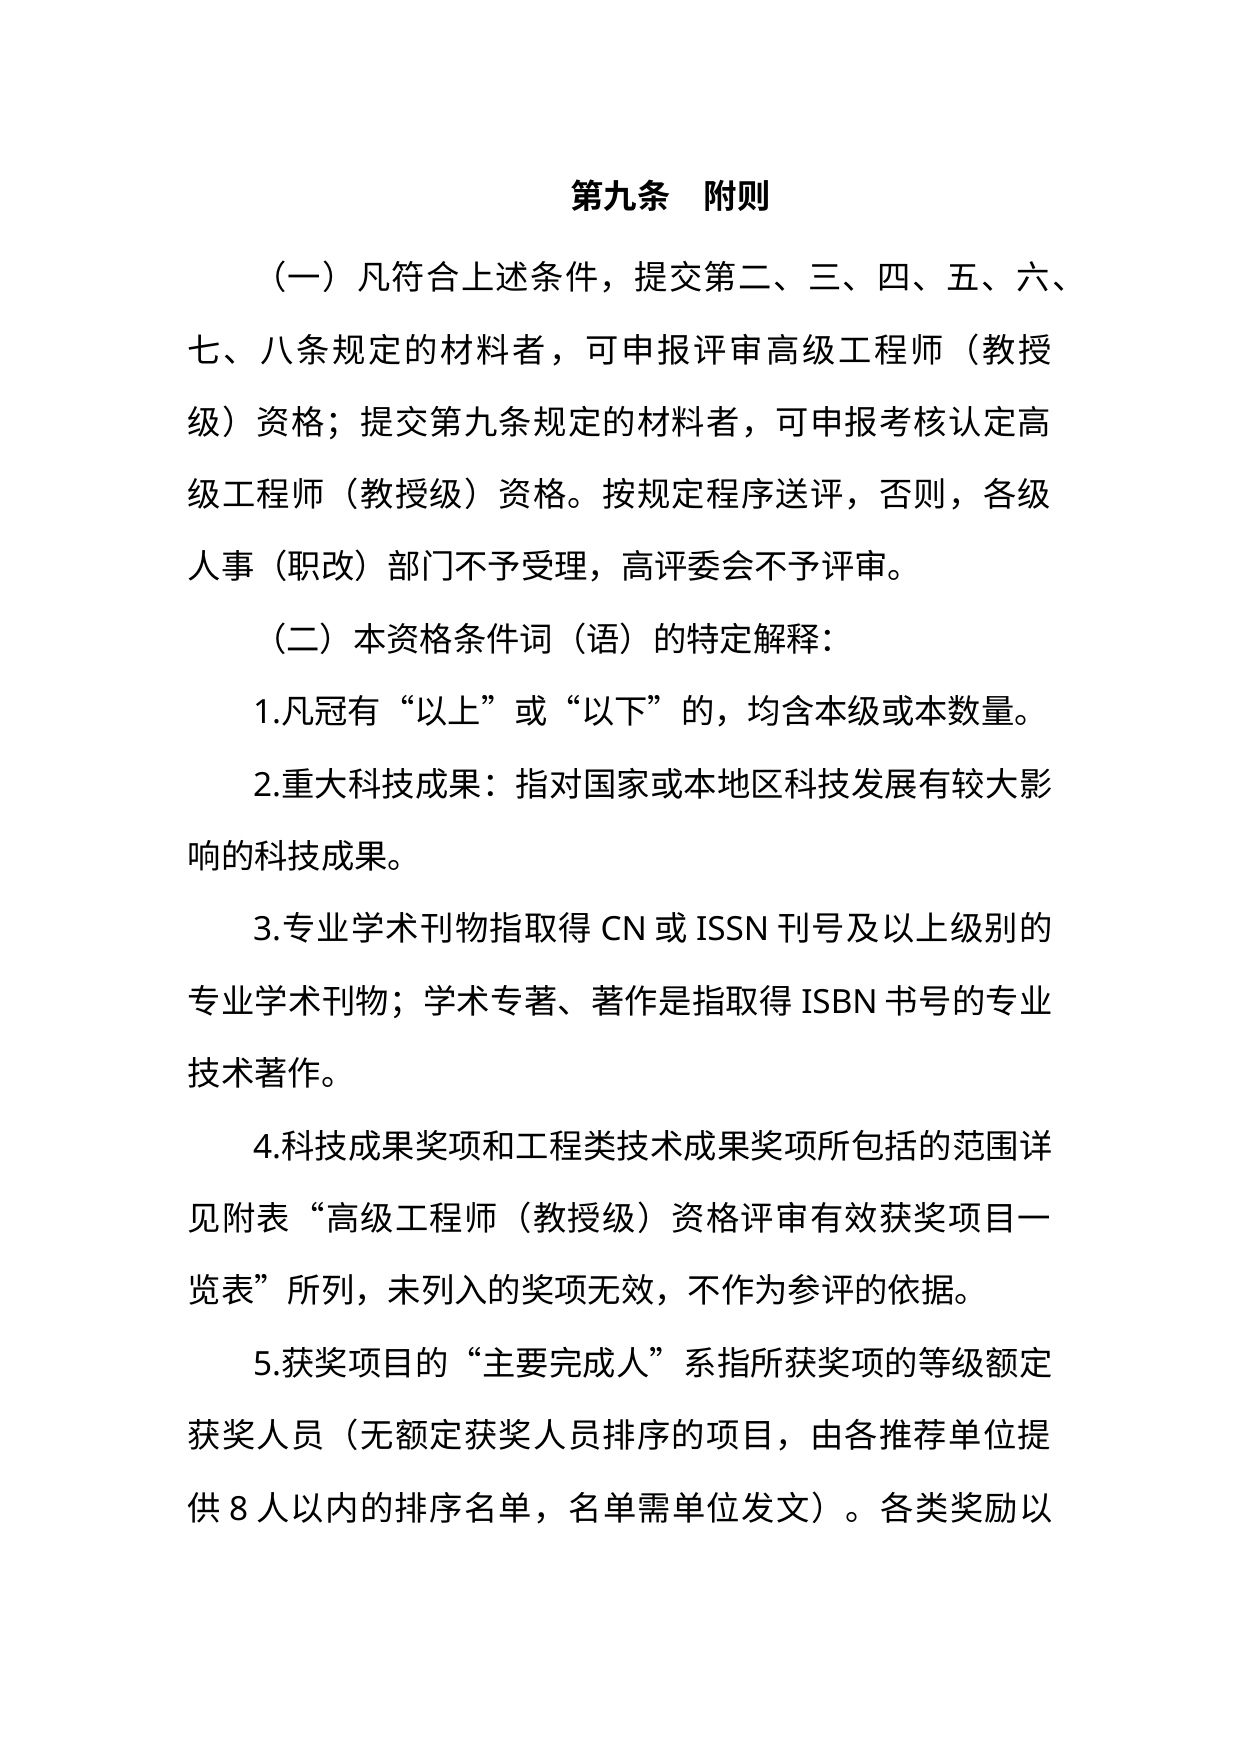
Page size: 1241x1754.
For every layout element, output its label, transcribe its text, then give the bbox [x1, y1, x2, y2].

text 第九条 附则 [187, 162, 1053, 227]
text 2.重大科技成果：指对国家或本地区科技发展有较大影响的科技成果。 [187, 757, 1053, 878]
text 1.凡冠有“以上”或“以下”的，均含本级或本数量。 [187, 685, 1053, 733]
text （一）凡符合上述条件，提交第二、三、四、五、六、七、八条规定的材料者，可申报评审高级工程师（教授级）资格；提交第九条规定的材料者，可申报考核认定高级工程师（教授级）资格。按规定程序送评，否则，各级人事（职改）部门不予受理，高评委会不予评审。 [187, 251, 1053, 588]
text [187, 1337, 1053, 1530]
text （二）本资格条件词（语）的特定解释： [187, 612, 1053, 661]
text 4.科技成果奖项和工程类技术成果奖项所包括的范围详见附表“高级工程师（教授级）资格评审有效获奖项目一览表”所列，未列入的奖项无效，不作为参评的依据。 [187, 1119, 1053, 1312]
text 3.专业学术刊物指取得CN或ISSN刊号及以上级别的专业学术刊物；学术专著、著作是指取得ISBN书号的专业技术著作。 [187, 902, 1053, 1095]
